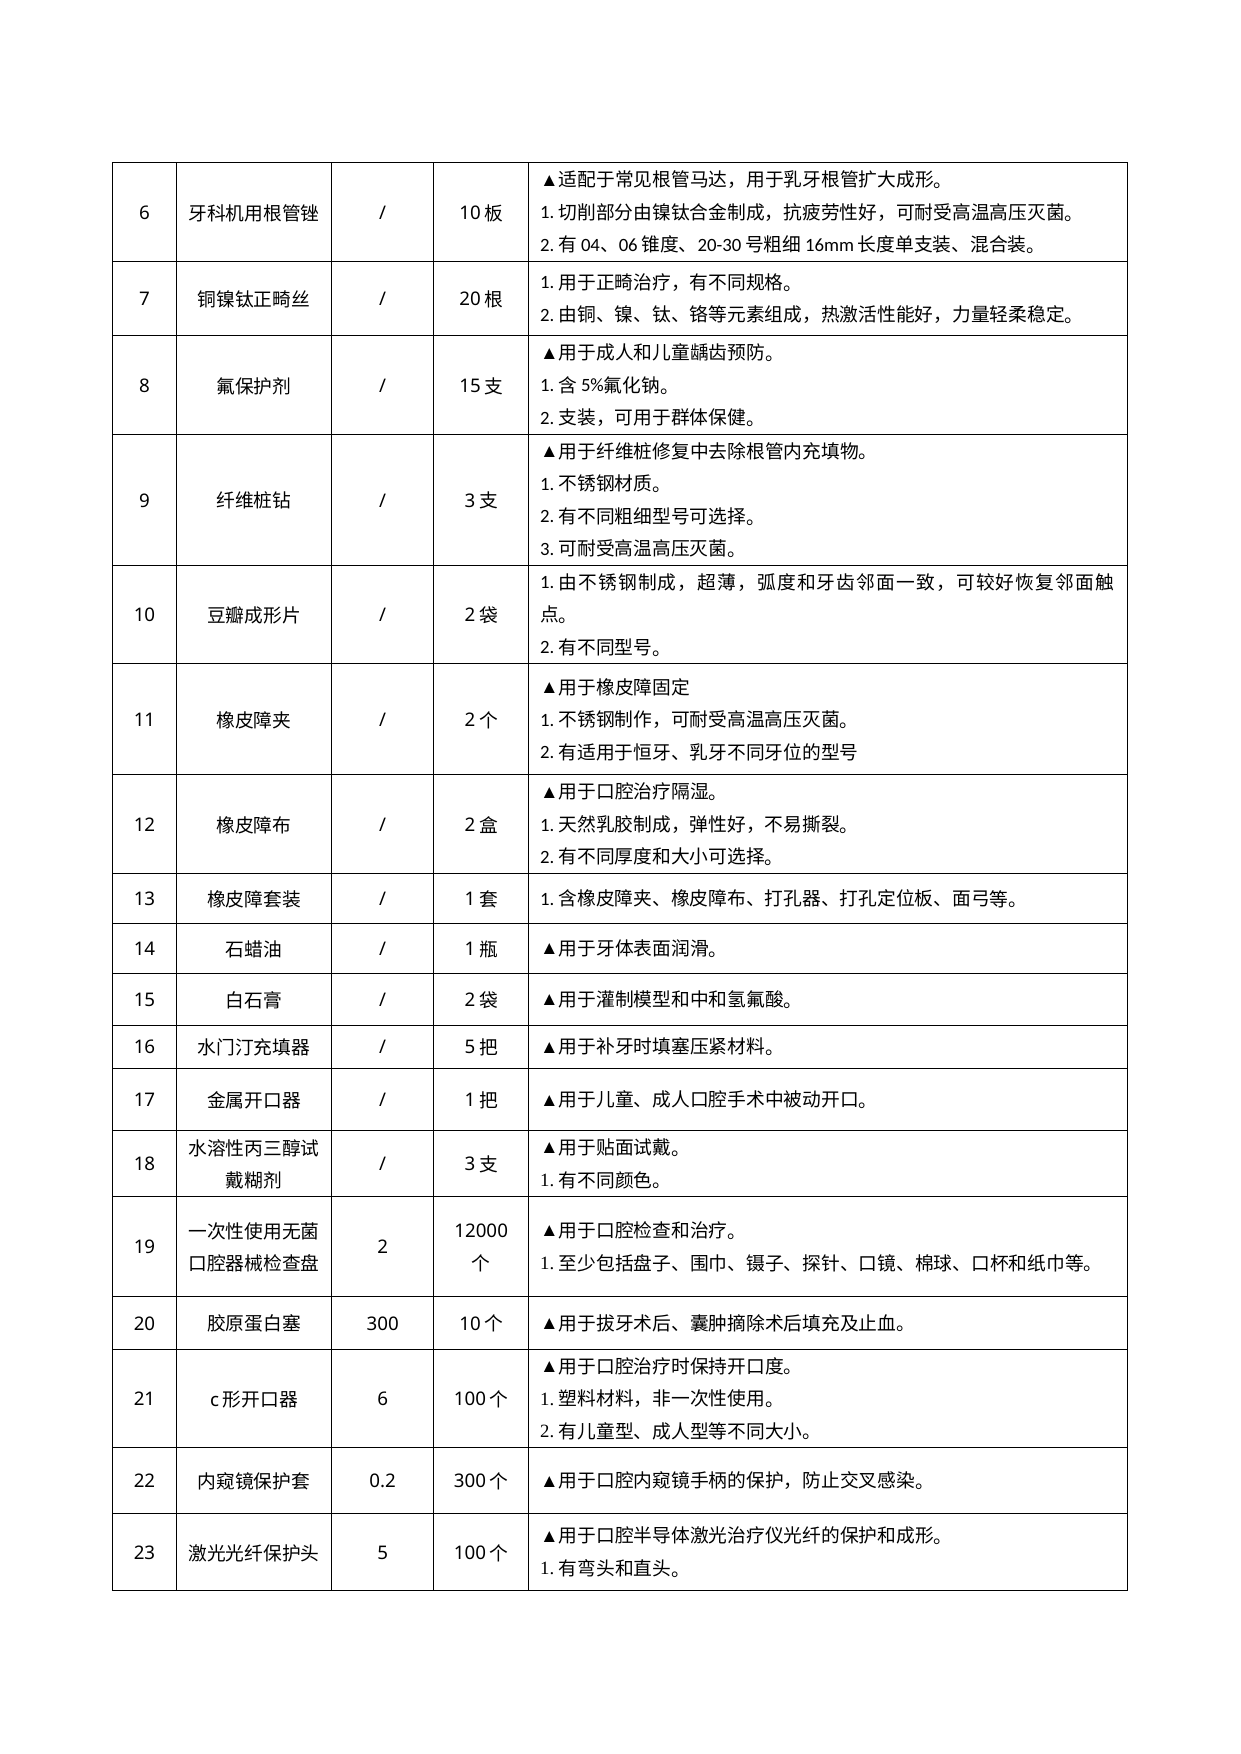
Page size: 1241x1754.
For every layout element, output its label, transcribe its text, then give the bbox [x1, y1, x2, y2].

table_cell / [332, 1131, 433, 1196]
table_cell 100个 [434, 1350, 528, 1447]
table_cell 石蜡油 [177, 924, 331, 972]
table_cell 橡皮障夹 [177, 664, 331, 774]
table_cell 13 [113, 874, 176, 923]
table_cell ▲用于口腔治疗隔湿。 天然乳胶制成，弹性好，不易撕裂。 有不同厚度和大小可选择。 [529, 775, 1127, 873]
table_cell ▲用于口腔半导体激光治疗仪光纤的保护和成形。 有弯头和直头。 [529, 1514, 1127, 1590]
table_cell 纤维桩钻 [177, 435, 331, 565]
table_cell 17 [113, 1069, 176, 1130]
table_cell 100个 [434, 1514, 528, 1590]
table_cell ▲用于儿童、成人口腔手术中被动开口。 [529, 1069, 1127, 1130]
table_cell 7 [113, 262, 176, 335]
table_cell 10个 [434, 1297, 528, 1348]
table_cell 白石膏 [177, 974, 331, 1024]
table_cell 激光光纤保护头 [177, 1514, 331, 1590]
table_cell 胶原蛋白塞 [177, 1297, 331, 1348]
table_cell / [332, 1026, 433, 1068]
table_cell ▲用于拔牙术后、囊肿摘除术后填充及止血。 [529, 1297, 1127, 1348]
table_cell 豆瓣成形片 [177, 566, 331, 663]
table_cell 2 [332, 1197, 433, 1296]
table_cell 5把 [434, 1026, 528, 1068]
table_cell 一次性使用无菌口腔器械检查盘 [177, 1197, 331, 1296]
table_cell 300个 [434, 1448, 528, 1513]
table_cell ▲用于口腔内窥镜手柄的保护，防止交叉感染。 [529, 1448, 1127, 1513]
table_cell 6 [332, 1350, 433, 1447]
table_cell 氟保护剂 [177, 336, 331, 434]
table_cell 金属开口器 [177, 1069, 331, 1130]
table_cell / [332, 336, 433, 434]
table_cell ▲适配于常见根管马达，用于乳牙根管扩大成形。 切削部分由镍钛合金制成，抗疲劳性好，可耐受高温高压灭菌。 2. 有04、06锥度、20-30号粗细16mm长度单支装、混合装。 [529, 163, 1127, 261]
table_cell 1把 [434, 1069, 528, 1130]
table_cell 9 [113, 435, 176, 565]
table_cell 23 [113, 1514, 176, 1590]
table_cell / [332, 664, 433, 774]
table_cell ▲用于口腔治疗时保持开口度。 塑料材料，非一次性使用。 有儿童型、成人型等不同大小。 [529, 1350, 1127, 1447]
table_cell 由不锈钢制成，超薄，弧度和牙齿邻面一致，可较好恢复邻面触点。 有不同型号。 [529, 566, 1127, 663]
table_cell 19 [113, 1197, 176, 1296]
table_cell ▲用于纤维桩修复中去除根管内充填物。 不锈钢材质。 有不同粗细型号可选择。 可耐受高温高压灭菌。 [529, 435, 1127, 565]
table_cell 水溶性丙三醇试戴糊剂 [177, 1131, 331, 1196]
table_cell 3支 [434, 1131, 528, 1196]
table_cell 300 [332, 1297, 433, 1348]
table_cell 2袋 [434, 566, 528, 663]
table_cell ▲用于补牙时填塞压紧材料。 [529, 1026, 1127, 1068]
table_cell 8 [113, 336, 176, 434]
table_cell / [332, 924, 433, 972]
table_cell 橡皮障套装 [177, 874, 331, 923]
table_cell ▲用于口腔检查和治疗。 至少包括盘子、围巾、镊子、探针、口镜、棉球、口杯和纸巾等。 [529, 1197, 1127, 1296]
table_cell / [332, 974, 433, 1024]
table_cell 6 [113, 163, 176, 261]
table_cell 14 [113, 924, 176, 972]
table_cell / [332, 435, 433, 565]
table_cell 3支 [434, 435, 528, 565]
table_cell 11 [113, 664, 176, 774]
table_cell ▲用于灌制模型和中和氢氟酸。 [529, 974, 1127, 1024]
table_cell 21 [113, 1350, 176, 1447]
table_cell / [332, 775, 433, 873]
table_cell 铜镍钛正畸丝 [177, 262, 331, 335]
table_cell 10 [113, 566, 176, 663]
table_cell 含橡皮障夹、橡皮障布、打孔器、打孔定位板、面弓等。 [529, 874, 1127, 923]
table_cell 0.2 [332, 1448, 433, 1513]
table_cell 15 [113, 974, 176, 1024]
table_cell / [332, 262, 433, 335]
table_cell 1瓶 [434, 924, 528, 972]
table_cell 18 [113, 1131, 176, 1196]
table_cell 16 [113, 1026, 176, 1068]
table_cell 15支 [434, 336, 528, 434]
table_cell / [332, 1069, 433, 1130]
table_cell / [332, 874, 433, 923]
table_cell 2盒 [434, 775, 528, 873]
table_cell ▲用于橡皮障固定 不锈钢制作，可耐受高温高压灭菌。 有适用于恒牙、乳牙不同牙位的型号 [529, 664, 1127, 774]
table_cell ▲用于成人和儿童龋齿预防。 含5%氟化钠。 支装，可用于群体保健。 [529, 336, 1127, 434]
table_cell c形开口器 [177, 1350, 331, 1447]
table_cell 10板 [434, 163, 528, 261]
table_cell 12000个 [434, 1197, 528, 1296]
table_cell 牙科机用根管锉 [177, 163, 331, 261]
table_cell 橡皮障布 [177, 775, 331, 873]
table_cell 20根 [434, 262, 528, 335]
table_cell ▲用于贴面试戴。 有不同颜色。 [529, 1131, 1127, 1196]
table_cell 20 [113, 1297, 176, 1348]
table_cell 用于正畸治疗，有不同规格。 由铜、镍、钛、铬等元素组成，热激活性能好，力量轻柔稳定。 [529, 262, 1127, 335]
table_cell 22 [113, 1448, 176, 1513]
table_cell / [332, 566, 433, 663]
table_cell 2个 [434, 664, 528, 774]
table_cell 2袋 [434, 974, 528, 1024]
table_cell 水门汀充填器 [177, 1026, 331, 1068]
table_cell 5 [332, 1514, 433, 1590]
table_cell / [332, 163, 433, 261]
table_cell ▲用于牙体表面润滑。 [529, 924, 1127, 972]
table_cell 1套 [434, 874, 528, 923]
table_cell 内窥镜保护套 [177, 1448, 331, 1513]
table_cell 12 [113, 775, 176, 873]
